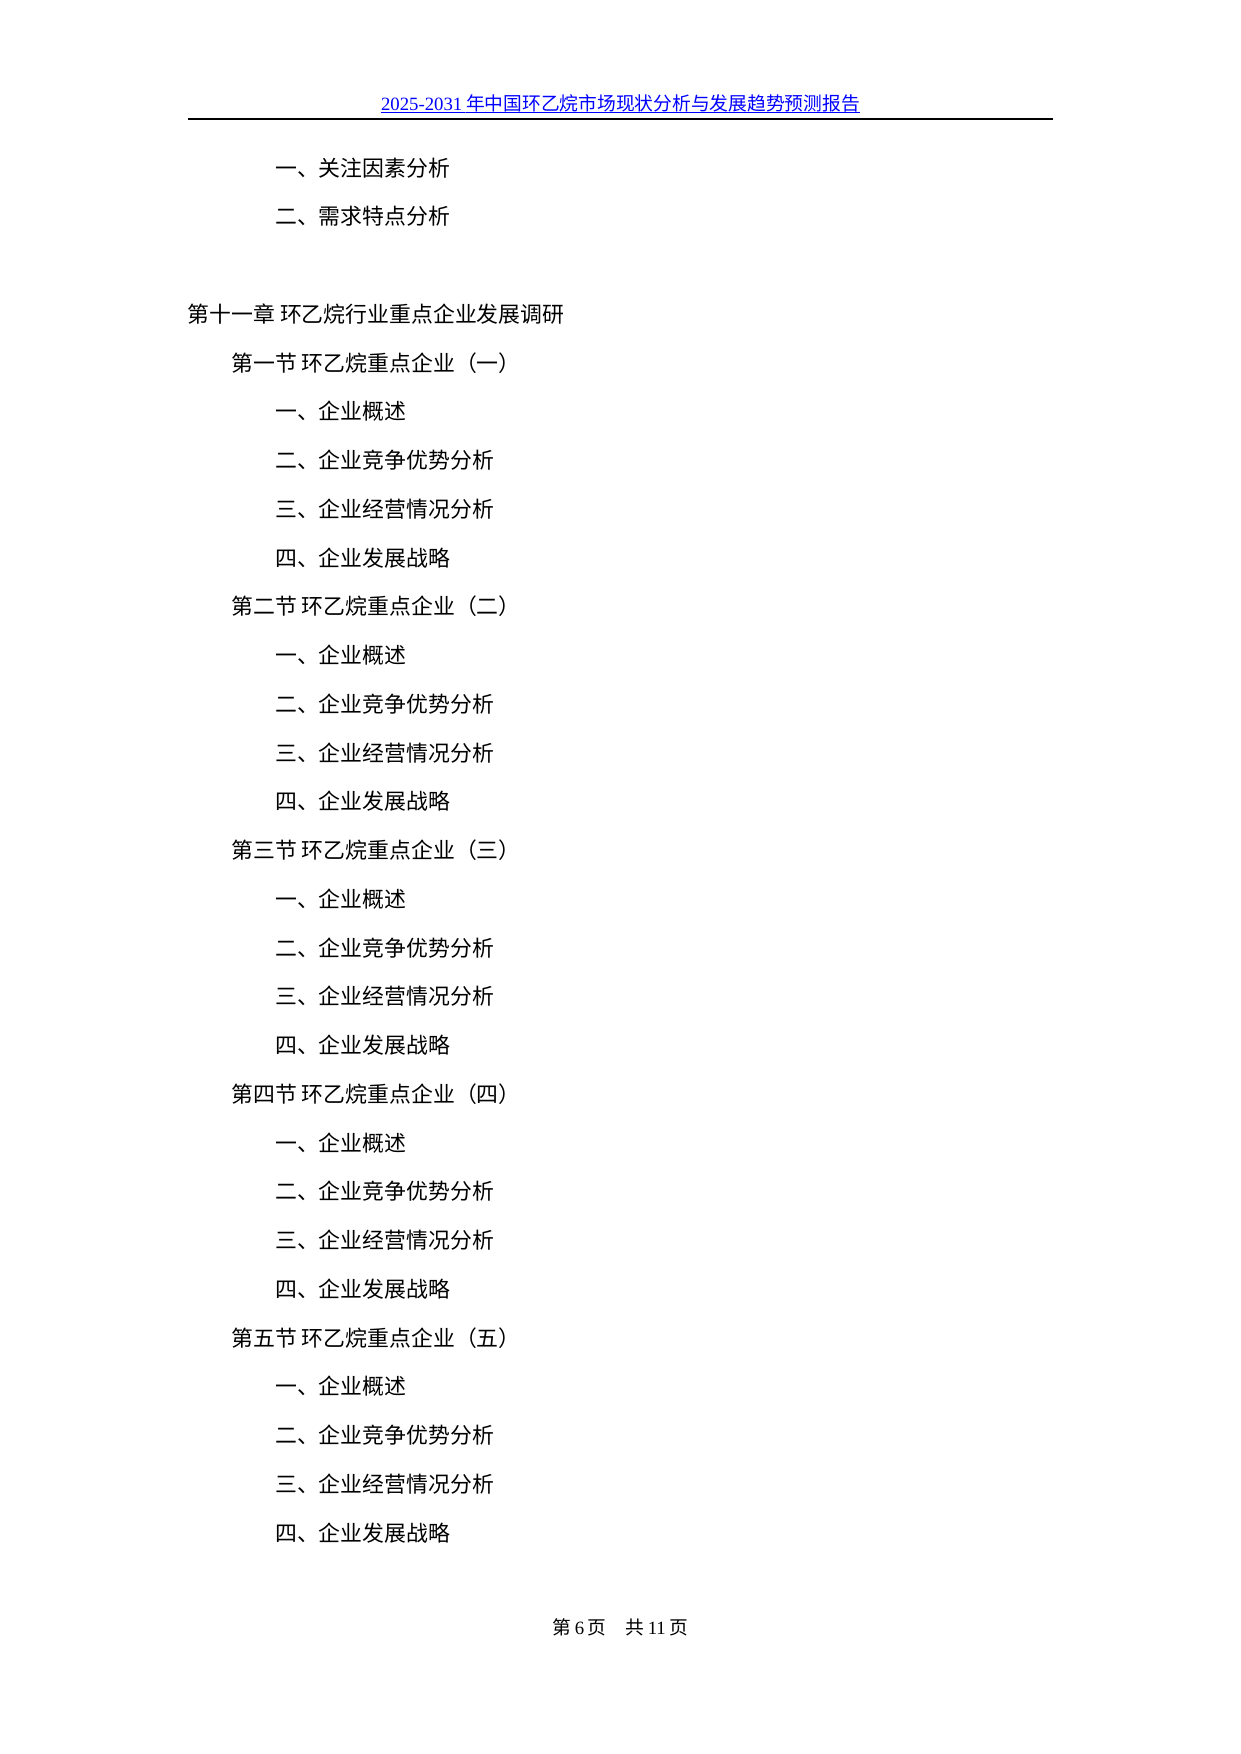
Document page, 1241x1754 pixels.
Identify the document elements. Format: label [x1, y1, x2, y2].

text [187, 150, 1053, 1548]
